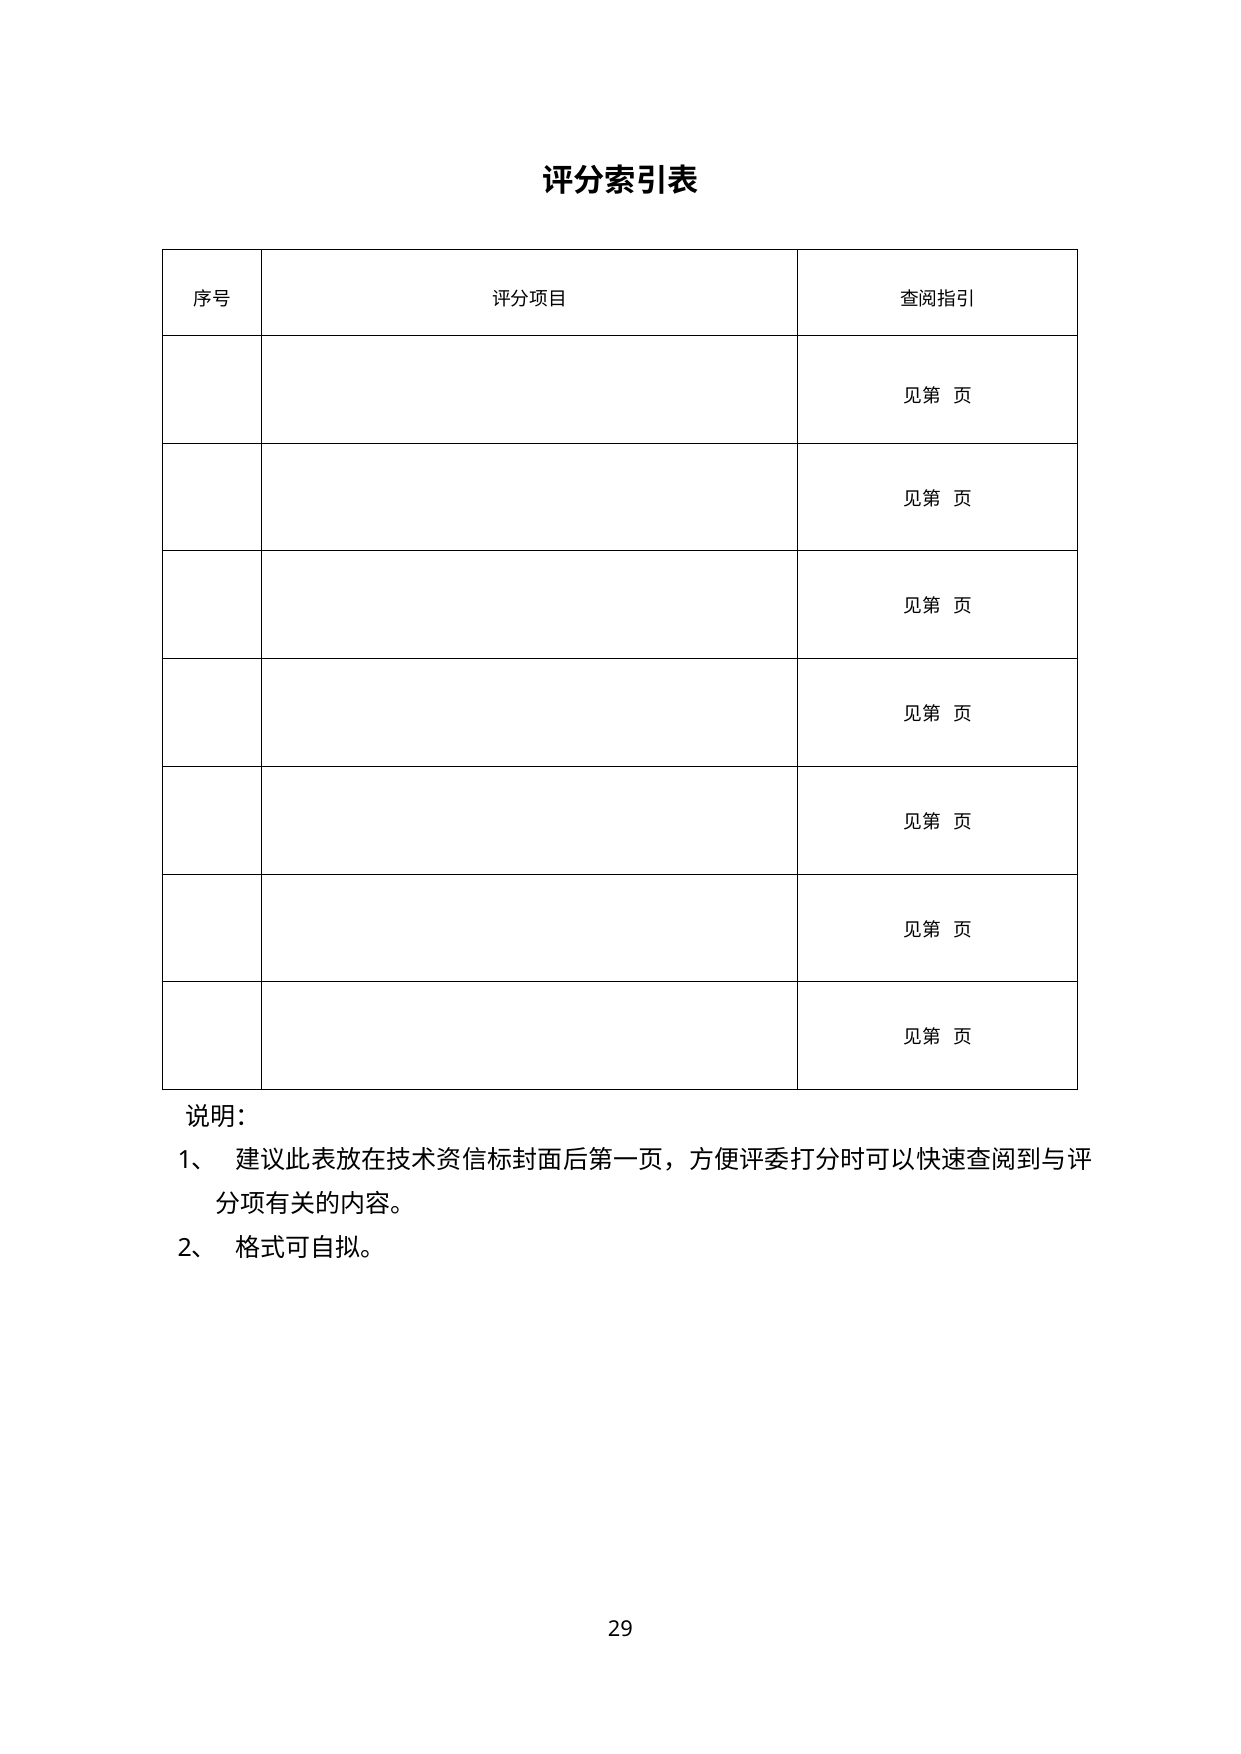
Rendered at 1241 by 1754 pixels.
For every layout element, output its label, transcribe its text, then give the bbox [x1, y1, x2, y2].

table_cell [163, 551, 261, 658]
table_cell [262, 659, 797, 766]
list 格式可自拟。 [177, 1221, 1093, 1265]
list 建议此表放在技术资信标封面后第一页，方便评委打分时可以快速查阅到与评分项有关的内容。 [177, 1134, 1093, 1221]
text 评分索引表 [148, 153, 1093, 201]
table_cell 见第 页 [798, 982, 1077, 1089]
table_cell [163, 767, 261, 873]
table_cell 见第 页 [798, 767, 1077, 873]
table_cell [163, 659, 261, 766]
table_header 序号 [163, 250, 261, 335]
table_header 评分项目 [262, 250, 797, 335]
table_cell 见第 页 [798, 551, 1077, 658]
table_cell [163, 336, 261, 443]
table_cell 见第 页 [798, 875, 1077, 981]
table_cell [163, 982, 261, 1089]
table_header 查阅指引 [798, 250, 1077, 335]
table_cell [163, 875, 261, 981]
text 说明： [148, 1090, 1093, 1134]
table_cell 见第 页 [798, 336, 1077, 443]
table_cell 见第 页 [798, 444, 1077, 550]
table_cell [262, 551, 797, 658]
table_cell [262, 336, 797, 443]
table_cell [262, 875, 797, 981]
table_cell [262, 767, 797, 873]
table_cell [163, 444, 261, 550]
table_cell [262, 444, 797, 550]
table_cell [262, 982, 797, 1089]
table_cell 见第 页 [798, 659, 1077, 766]
